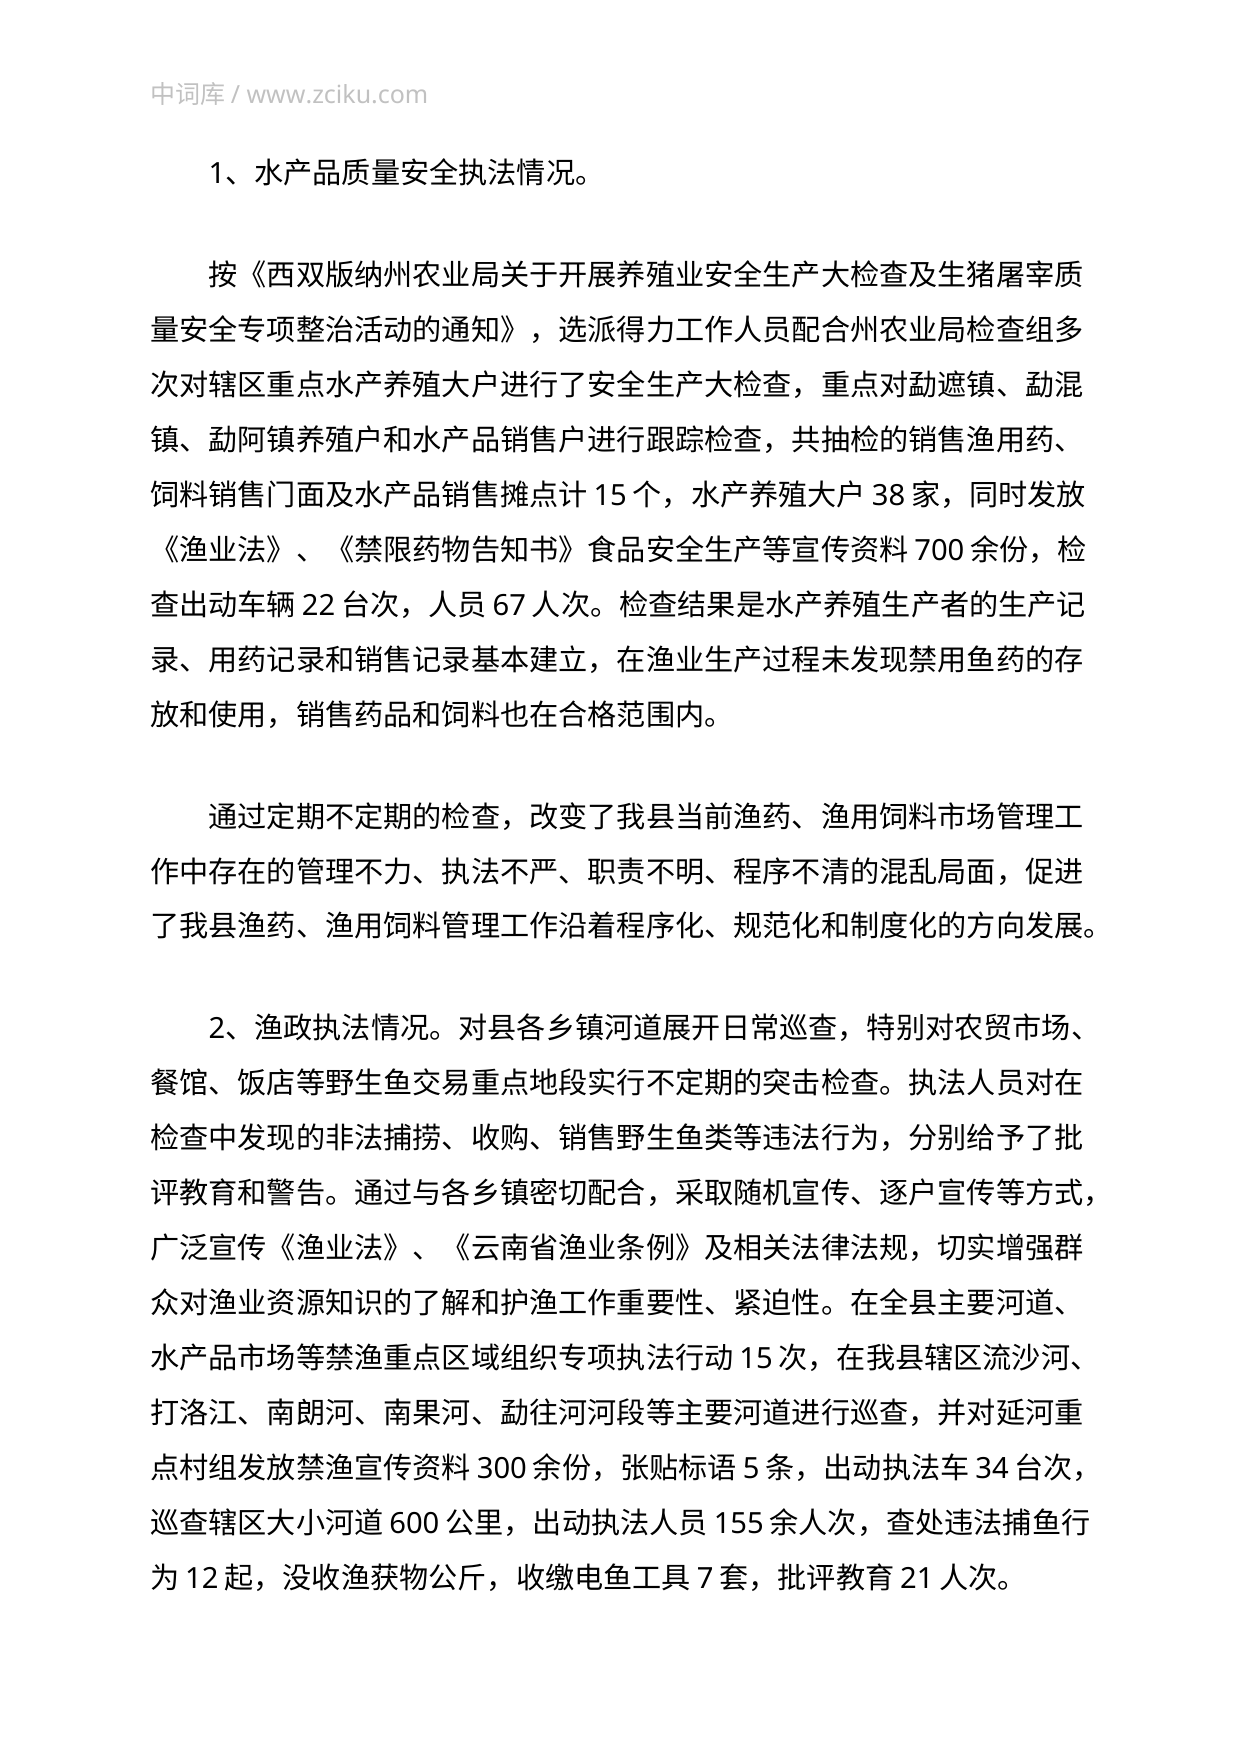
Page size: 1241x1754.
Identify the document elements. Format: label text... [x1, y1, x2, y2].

text 按《西双版纳州农业局关于开展养殖业安全生产大检查及生猪屠宰质量安全专项整治活动的通知》，选派得力工作人员配合州农业局检查组多次对辖区重点水产养殖大户进行了安全生产大检查，重点对勐遮镇、勐混镇、勐阿镇养殖户和水产品销售户进行跟踪检查，共抽检的销售渔用药、饲料销售门面及水产品销售摊点计15个，水产养殖大户38家，同时发放《渔业法》、《禁限药物告知书》食品安全生产等宣传资料700余份，检查出动车辆22台次，人员67人次。检查结果是水产养殖生产者的生产记录、用药记录和销售记录基本建立，在渔业生产过程未发现禁用鱼药的存放和使用，销售药品和饲料也在合格范围内。 [150, 252, 1090, 734]
text 1、水产品质量安全执法情况。 [150, 150, 1090, 192]
text 通过定期不定期的检查，改变了我县当前渔药、渔用饲料市场管理工作中存在的管理不力、执法不严、职责不明、程序不清的混乱局面，促进了我县渔药、渔用饲料管理工作沿着程序化、规范化和制度化的方向发展。 [150, 793, 1090, 945]
text 2、渔政执法情况。对县各乡镇河道展开日常巡查，特别对农贸市场、餐馆、饭店等野生鱼交易重点地段实行不定期的突击检查。执法人员对在检查中发现的非法捕捞、收购、销售野生鱼类等违法行为，分别给予了批评教育和警告。通过与各乡镇密切配合，采取随机宣传、逐户宣传等方式，广泛宣传《渔业法》、《云南省渔业条例》及相关法律法规，切实增强群众对渔业资源知识的了解和护渔工作重要性、紧迫性。在全县主要河道、水产品市场等禁渔重点区域组织专项执法行动15次，在我县辖区流沙河、打洛江、南朗河、南果河、勐往河河段等主要河道进行巡查，并对延河重点村组发放禁渔宣传资料300余份，张贴标语5条，出动执法车34台次，巡查辖区大小河道600公里，出动执法人员155余人次，查处违法捕鱼行为12起，没收渔获物公斤，收缴电鱼工具7套，批评教育21人次。 [150, 1005, 1090, 1597]
